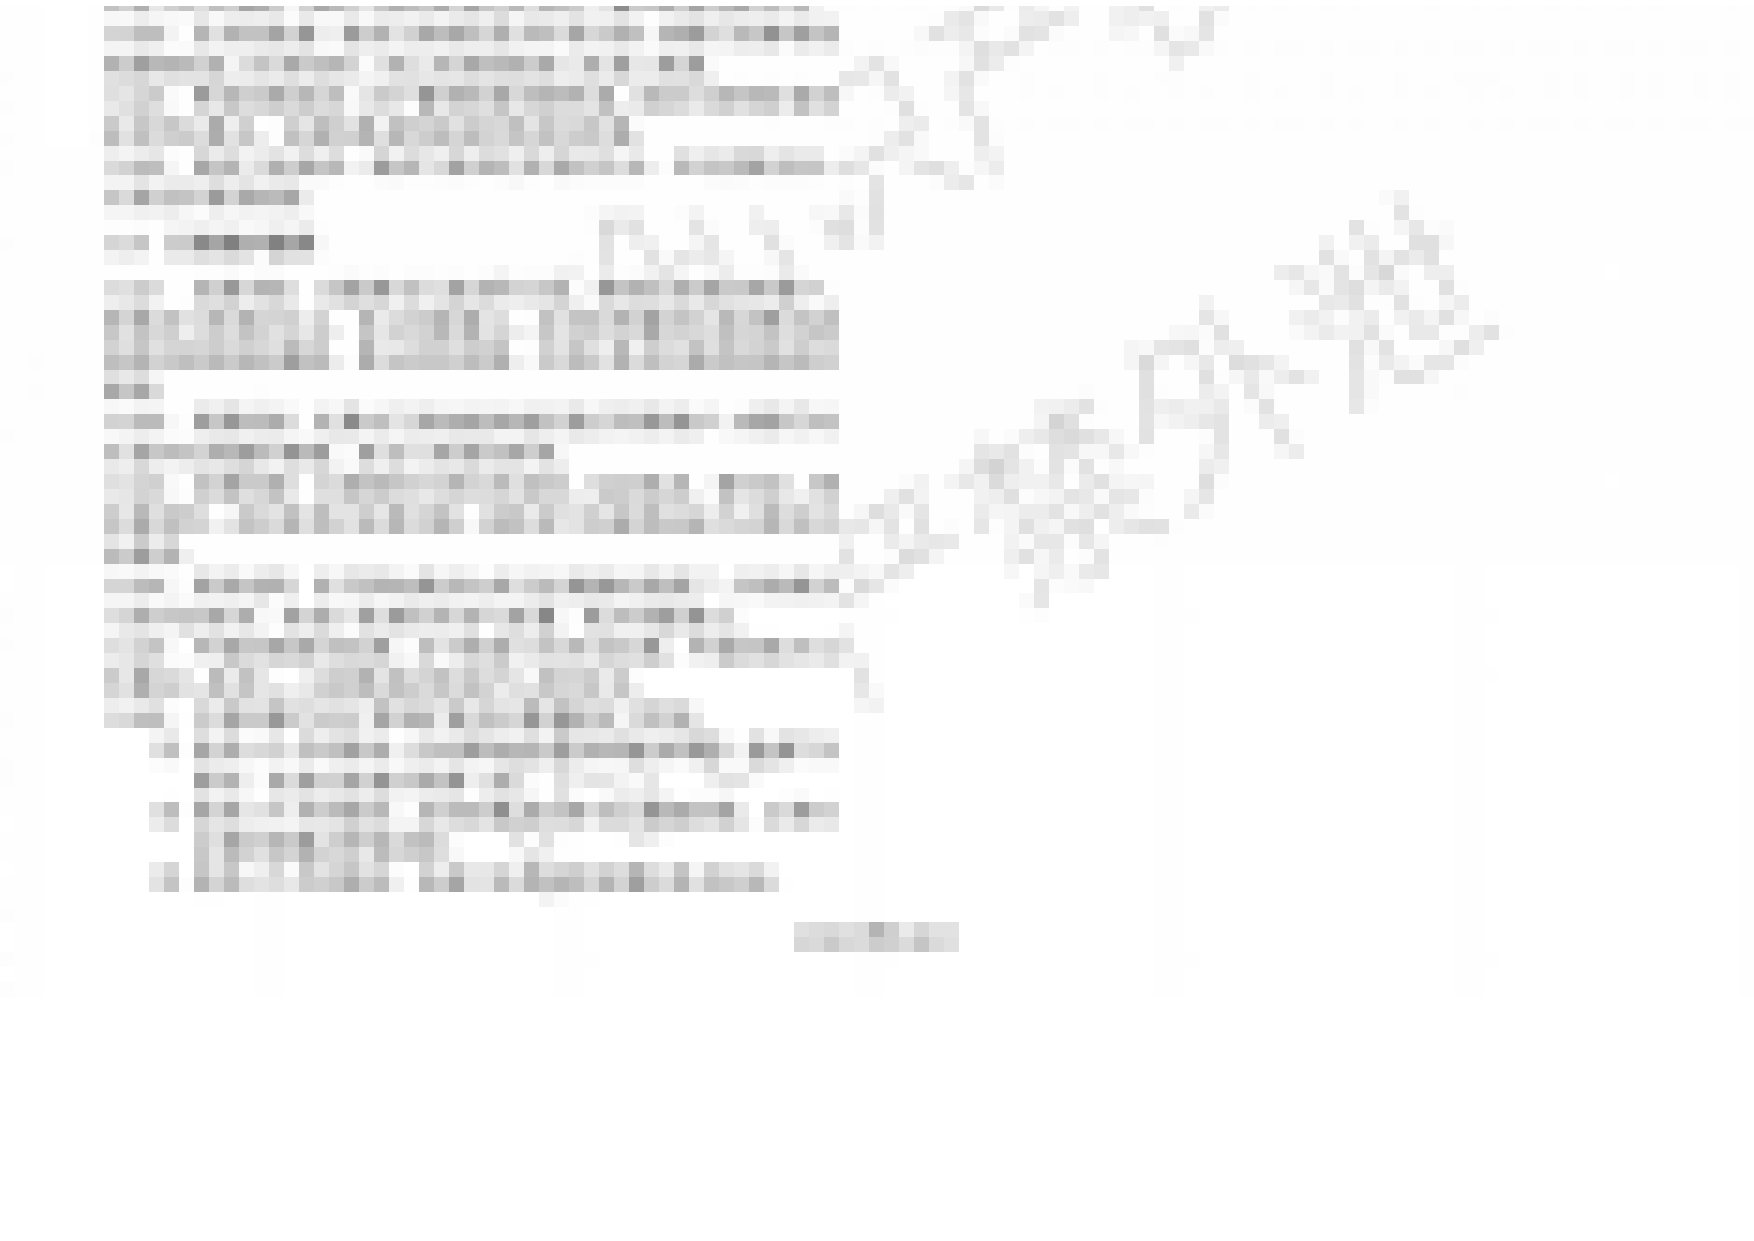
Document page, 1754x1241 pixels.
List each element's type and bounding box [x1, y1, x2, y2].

picture [0, 6, 1754, 997]
